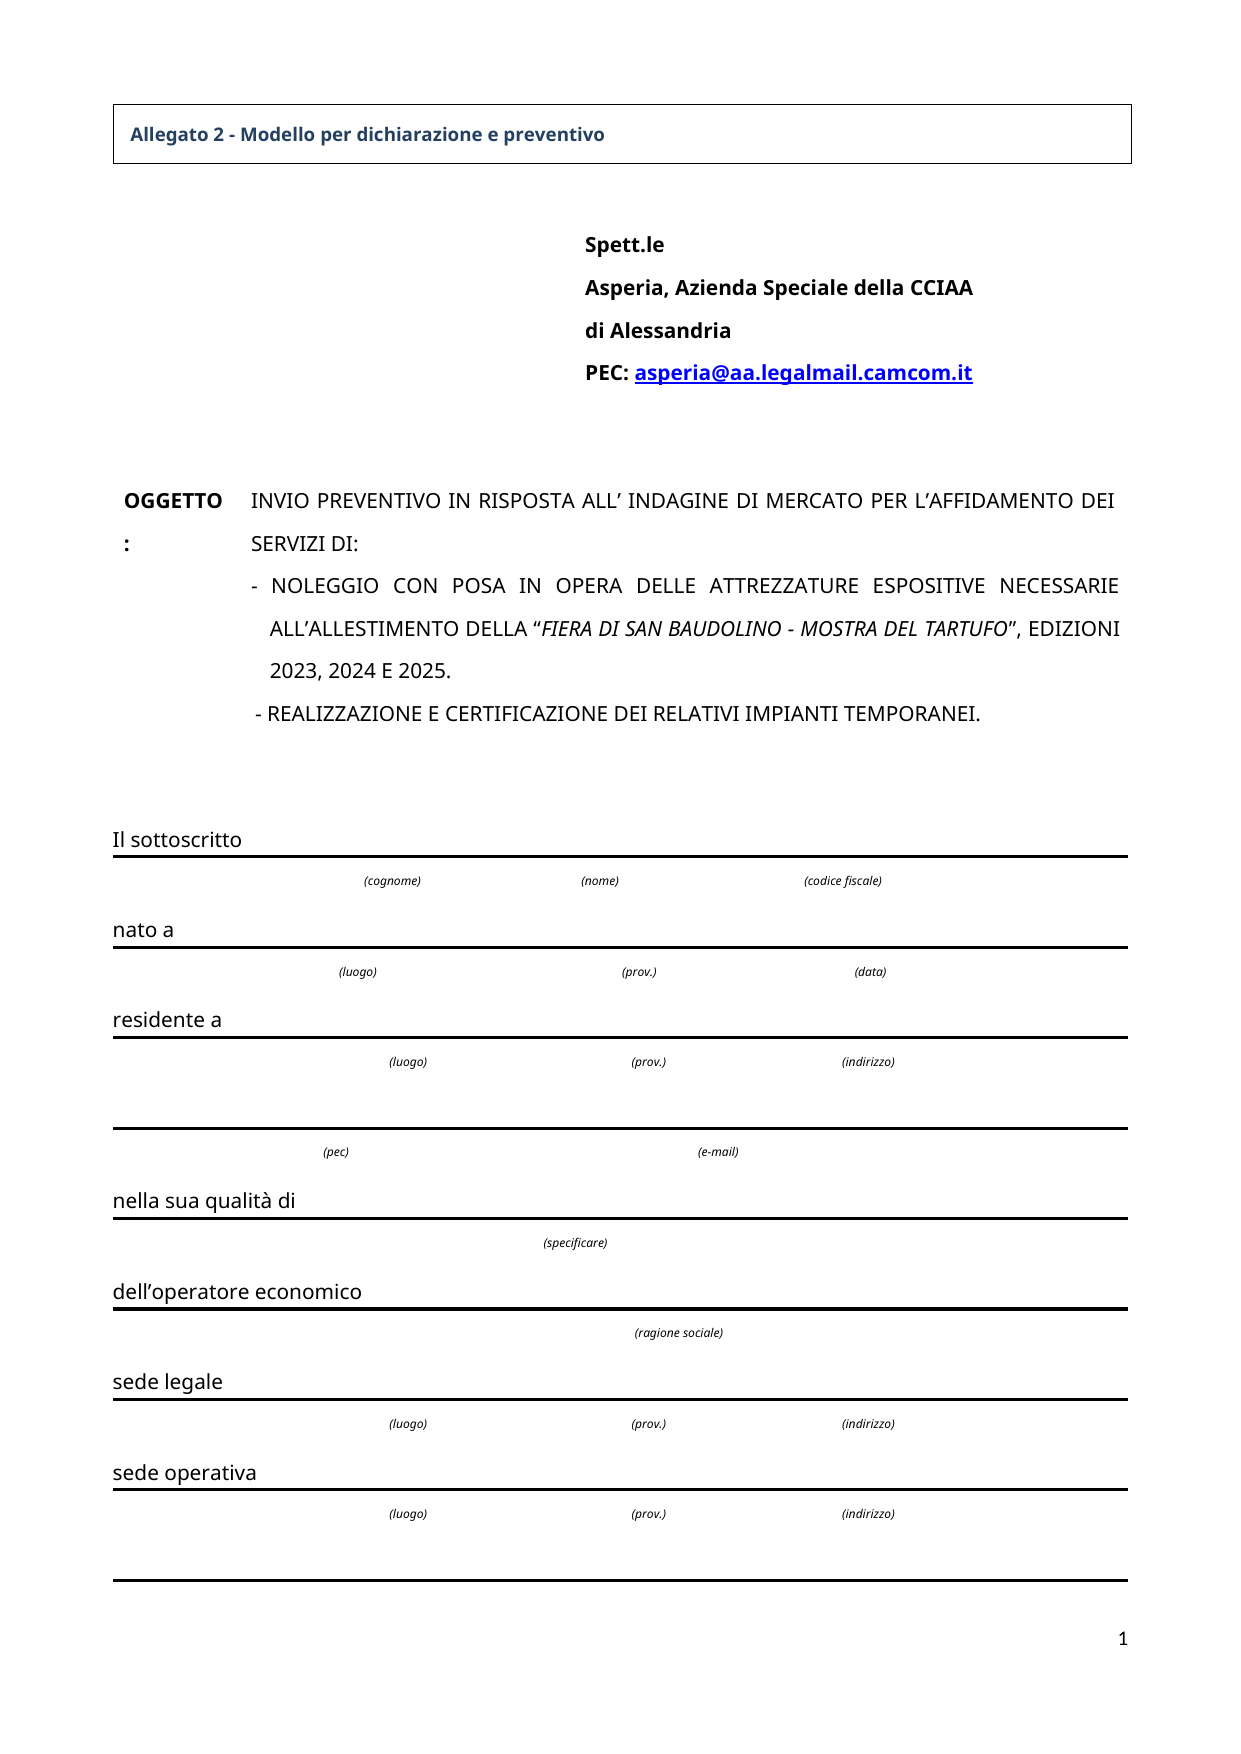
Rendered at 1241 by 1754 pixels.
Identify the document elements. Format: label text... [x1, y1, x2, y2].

text nella sua qualità di [112, 1186, 1128, 1220]
text sede operativa [112, 1458, 1128, 1491]
text nato a [112, 915, 1128, 949]
text Asperia, Azienda Speciale della CCIAA [585, 273, 1128, 302]
text di Alessandria [585, 316, 1128, 344]
text (ragione sociale) [112, 1325, 1128, 1353]
text PEC: asperia@aa.legalmail.camcom.it [585, 358, 1128, 387]
text (luogo) (prov.) (indirizzo) [112, 1053, 1128, 1082]
text Spett.le [585, 231, 1128, 259]
table_header INVIO PREVENTIVO IN RISPOSTA ALL’ INDAGINE DI MERCATO PER L’AFFIDAMENTO DEI SERVIZI DI: - NOLEGGIO CON POSA IN OPERA DELLE ATTREZZATURE ESPOSITIVE NECESSARIE ALL’ALLESTIMENTO DELLA “FIERA DI SAN BAUDOLINO - MOSTRA DEL TARTUFO”, EDIZIONI 2023, 2024 E 2025. - REALIZZAZIONE E CERTIFICAZIONE DEI RELATIVI IMPIANTI TEMPORANEI. [240, 444, 1131, 825]
table_header OGGETTO: [113, 444, 239, 825]
text (cognome) (nome) (codice fiscale) [112, 873, 1128, 901]
text (luogo) (prov.) (indirizzo) [112, 1506, 1128, 1534]
text sede legale [112, 1367, 1128, 1401]
text dell’operatore economico [112, 1277, 1128, 1311]
text (luogo) (prov.) (indirizzo) [112, 1415, 1128, 1443]
text residente a [112, 1006, 1128, 1039]
text (specificare) [112, 1234, 1128, 1263]
text (pec) (e-mail) [112, 1144, 1128, 1172]
text Il sottoscritto [112, 825, 1128, 858]
text (luogo) (prov.) (data) [112, 963, 1128, 991]
